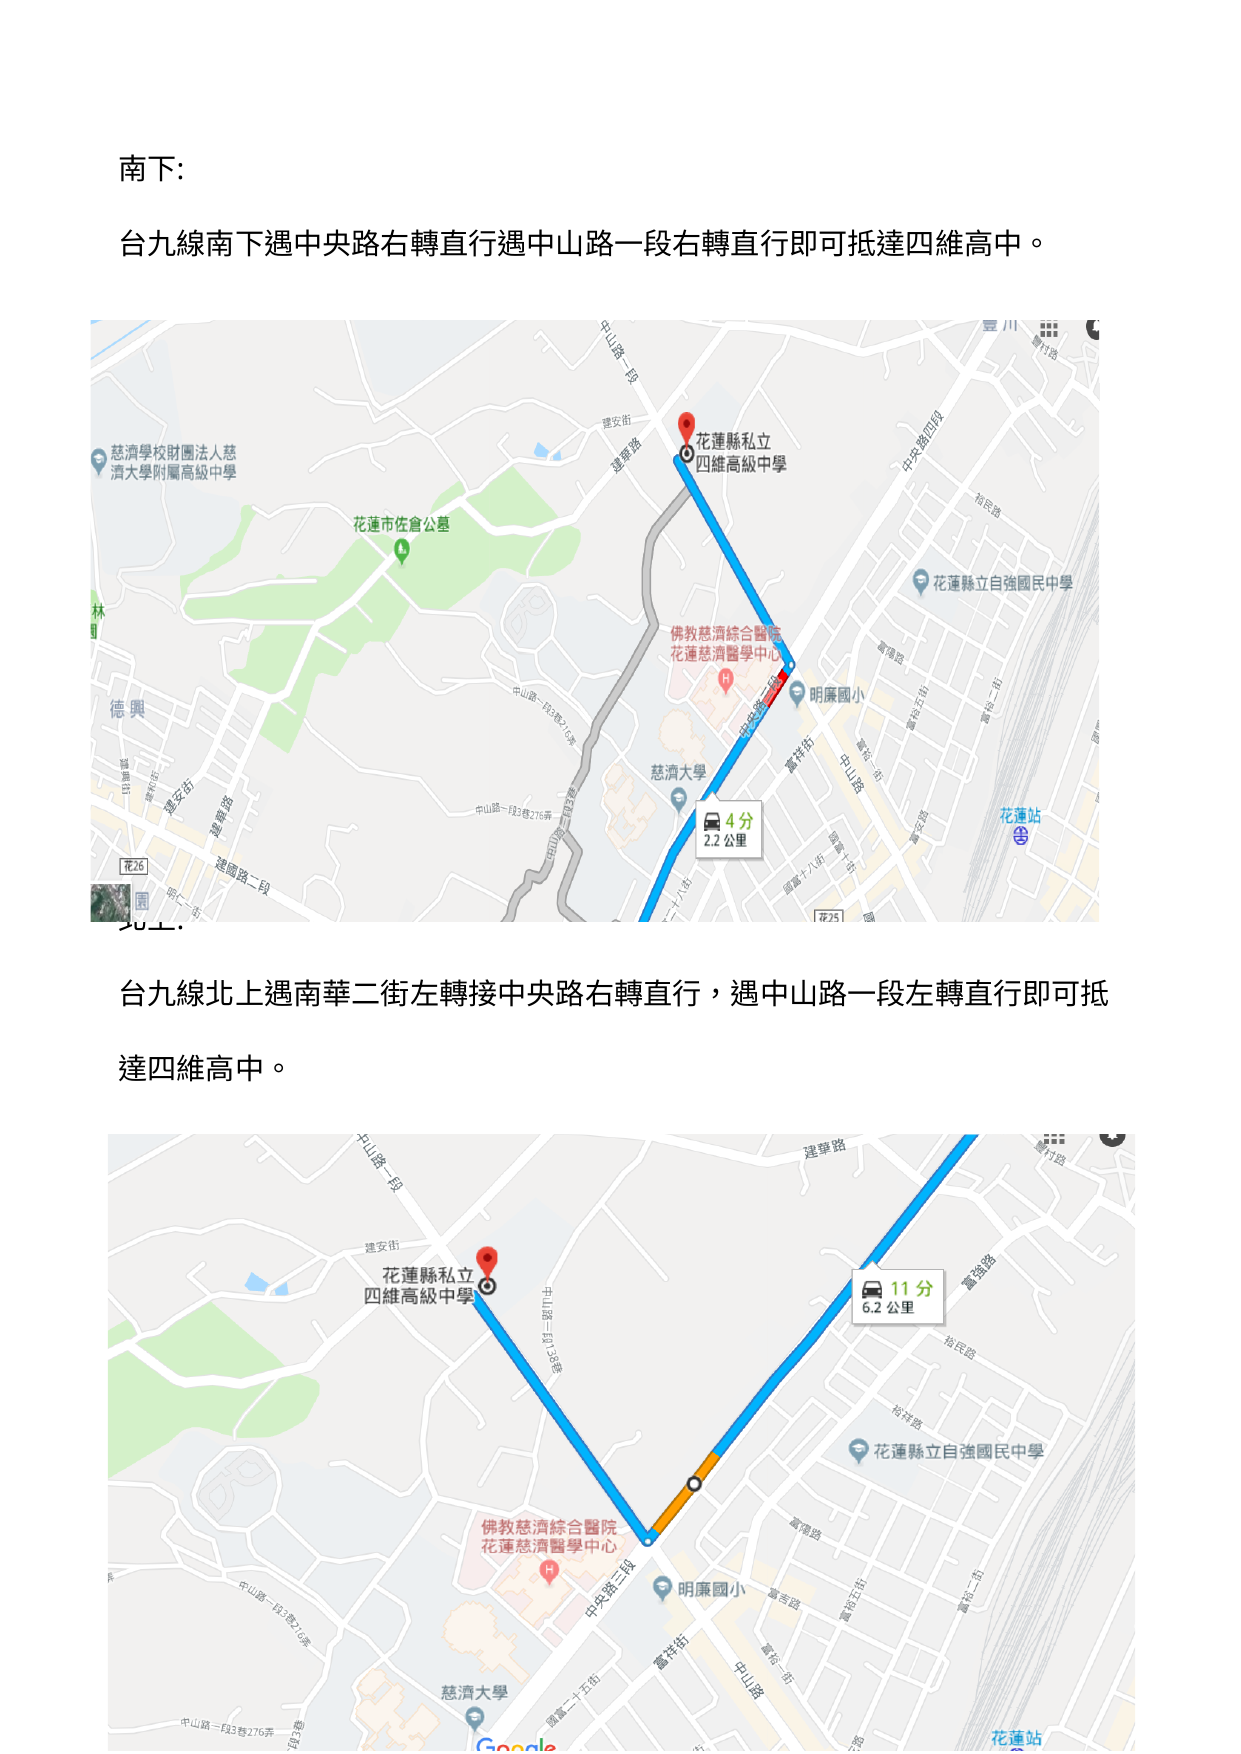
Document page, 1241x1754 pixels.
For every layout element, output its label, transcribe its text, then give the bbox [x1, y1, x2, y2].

text 北上: [118, 879, 1127, 954]
picture [107, 1134, 1136, 1751]
text 南下: [118, 129, 1127, 204]
picture [90, 320, 1100, 922]
text 台九線南下遇中央路右轉直行遇中山路一段右轉直行即可抵達四維高中。 [118, 204, 1127, 279]
text 台九線北上遇南華二街左轉接中央路右轉直行，遇中山路一段左轉直行即可抵達四維高中。 [118, 954, 1127, 1104]
